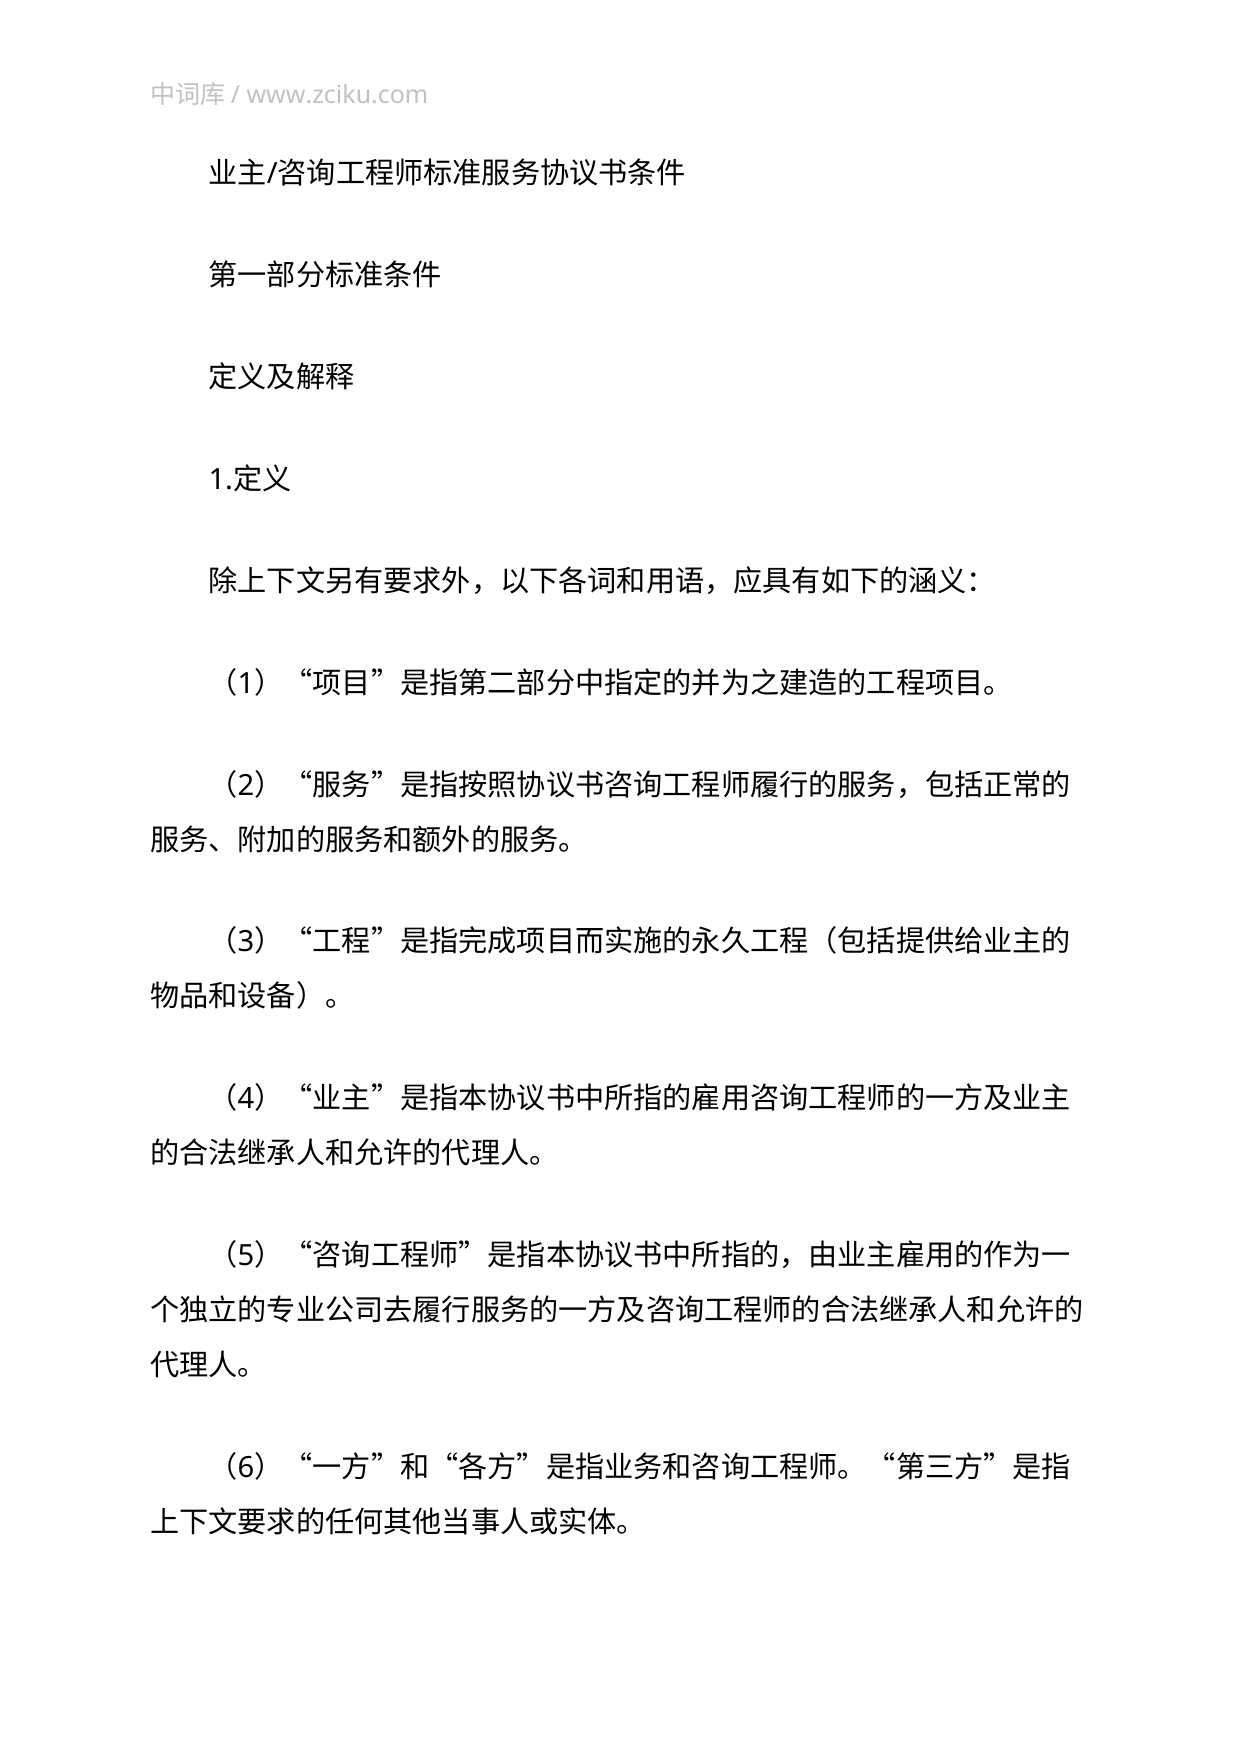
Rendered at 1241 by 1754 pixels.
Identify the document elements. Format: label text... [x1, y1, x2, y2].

text （4）“业主”是指本协议书中所指的雇用咨询工程师的一方及业主的合法继承人和允许的代理人。 [150, 1075, 1090, 1172]
text 定义及解释 [150, 354, 1090, 396]
text 第一部分标准条件 [150, 252, 1090, 294]
text （5）“咨询工程师”是指本协议书中所指的，由业主雇用的作为一个独立的专业公司去履行服务的一方及咨询工程师的合法继承人和允许的代理人。 [150, 1232, 1090, 1384]
text （6）“一方”和“各方”是指业务和咨询工程师。“第三方”是指上下文要求的任何其他当事人或实体。 [150, 1443, 1090, 1541]
text 业主/咨询工程师标准服务协议书条件 [150, 150, 1090, 192]
text （2）“服务”是指按照协议书咨询工程师履行的服务，包括正常的服务、附加的服务和额外的服务。 [150, 761, 1090, 858]
text （3）“工程”是指完成项目而实施的永久工程（包括提供给业主的物品和设备）。 [150, 918, 1090, 1015]
text 除上下文另有要求外，以下各词和用语，应具有如下的涵义： [150, 557, 1090, 600]
text （1）“项目”是指第二部分中指定的并为之建造的工程项目。 [150, 659, 1090, 702]
text 1.定义 [150, 456, 1090, 498]
